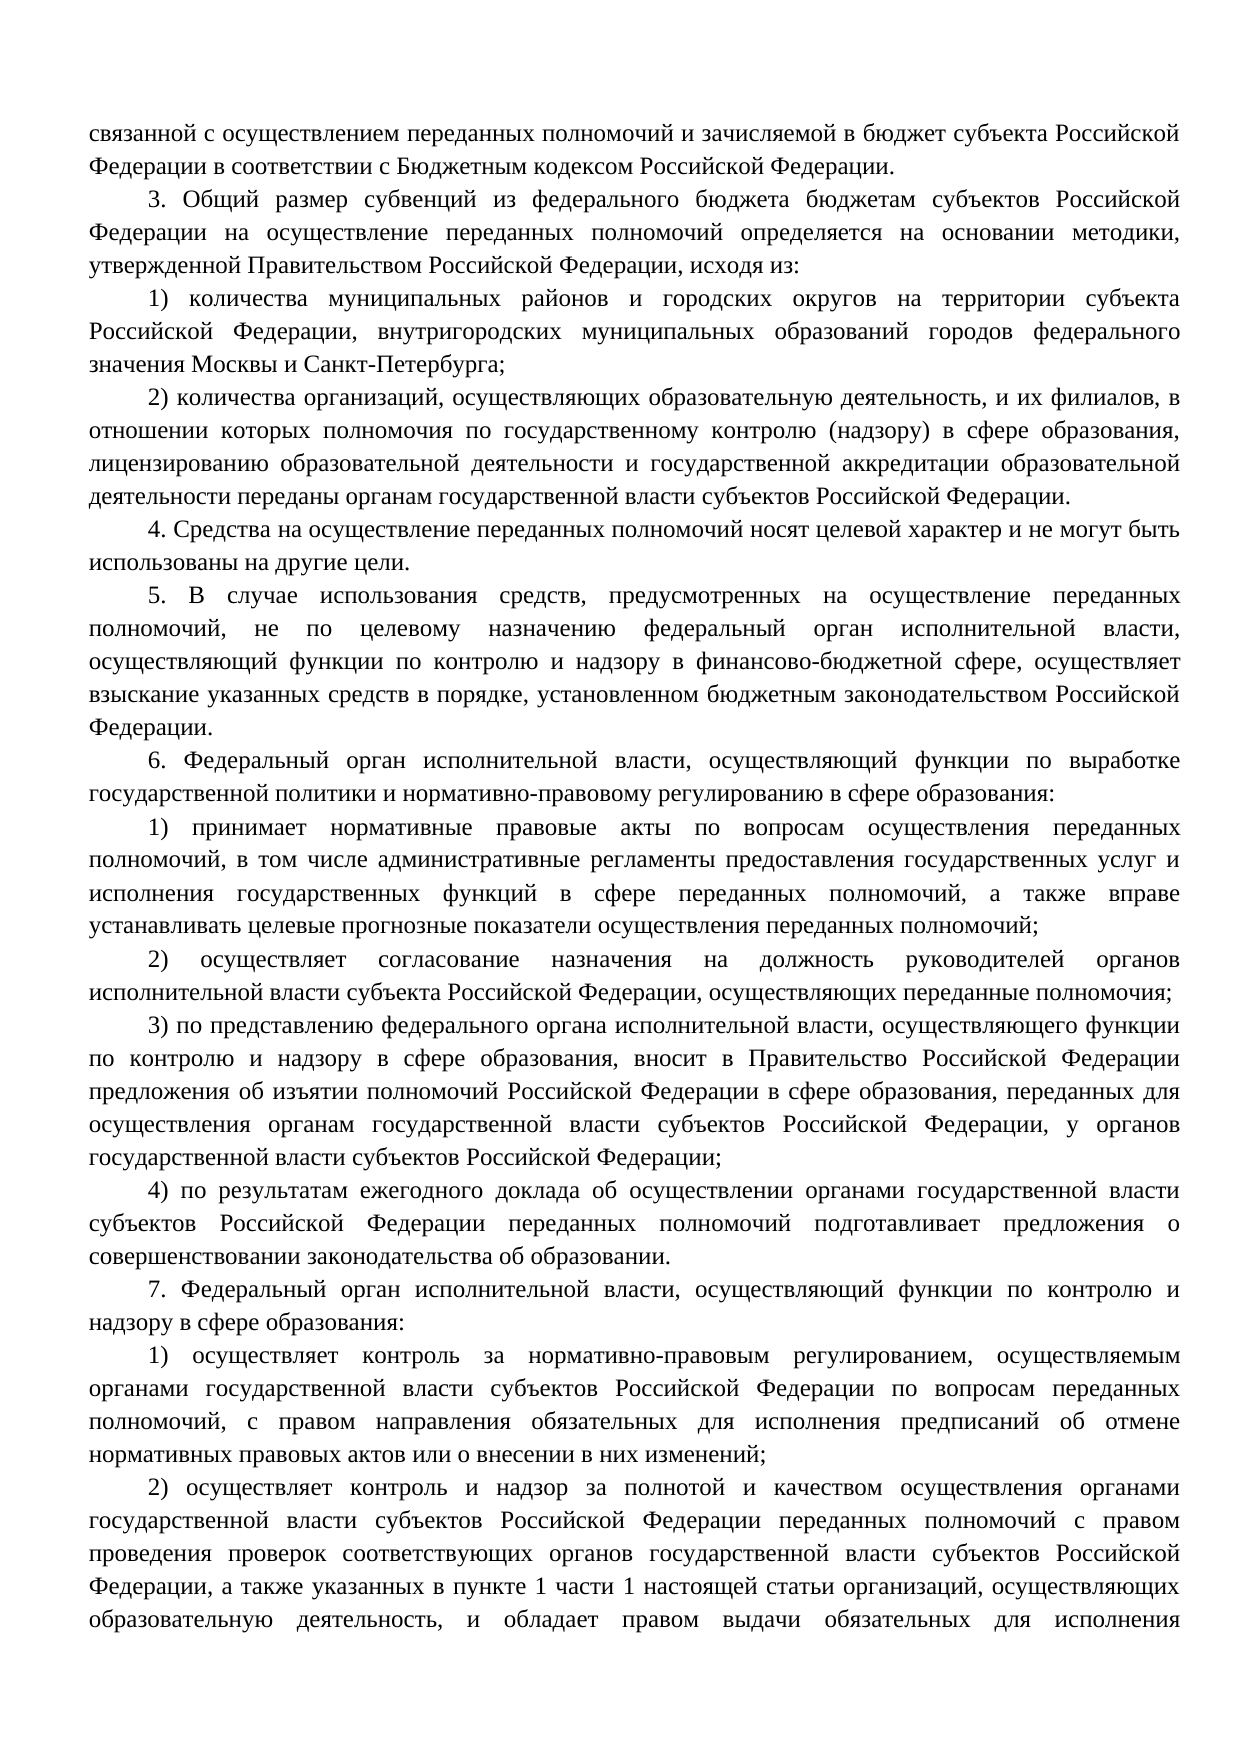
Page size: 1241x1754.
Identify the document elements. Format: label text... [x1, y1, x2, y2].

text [88, 118, 1181, 180]
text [88, 1472, 1181, 1633]
text 4) по результатам ежегодного доклада об осуществлении органами государственной власти субъектов Российской Федерации переданных полномочий подготавливает предложения о совершенствовании законодательства об образовании. [88, 1175, 1181, 1269]
text 6. Федеральный орган исполнительной власти, осуществляющий функции по выработке государственной политики и нормативно-правовому регулированию в сфере образования: [88, 746, 1181, 807]
text 2) количества организаций, осуществляющих образовательную деятельность, и их филиалов, в отношении которых полномочия по государственному контролю (надзору) в сфере образования, лицензированию образовательной деятельности и государственной аккредитации образовательной деятельности переданы органам государственной власти субъектов Российской Федерации. [88, 382, 1181, 510]
text 1) осуществляет контроль за нормативно-правовым регулированием, осуществляемым органами государственной власти субъектов Российской Федерации по вопросам переданных полномочий, с правом направления обязательных для исполнения предписаний об отмене нормативных правовых актов или о внесении в них изменений; [88, 1340, 1181, 1468]
text 3. Общий размер субвенций из федерального бюджета бюджетам субъектов Российской Федерации на осуществление переданных полномочий определяется на основании методики, утвержденной Правительством Российской Федерации, исходя из: [88, 184, 1181, 279]
text 7. Федеральный орган исполнительной власти, осуществляющий функции по контролю и надзору в сфере образования: [88, 1274, 1181, 1336]
text 1) принимает нормативные правовые акты по вопросам осуществления переданных полномочий, в том числе административные регламенты предоставления государственных услуг и исполнения государственных функций в сфере переданных полномочий, а также вправе устанавливать целевые прогнозные показатели осуществления переданных полномочий; [88, 812, 1181, 939]
text 2) осуществляет согласование назначения на должность руководителей органов исполнительной власти субъекта Российской Федерации, осуществляющих переданные полномочия; [88, 944, 1181, 1005]
text 4. Средства на осуществление переданных полномочий носят целевой характер и не могут быть использованы на другие цели. [88, 514, 1181, 576]
text 5. В случае использования средств, предусмотренных на осуществление переданных полномочий, не по целевому назначению федеральный орган исполнительной власти, осуществляющий функции по контролю и надзору в финансово-бюджетной сфере, осуществляет взыскание указанных средств в порядке, установленном бюджетным законодательством Российской Федерации. [88, 580, 1181, 741]
text 3) по представлению федерального органа исполнительной власти, осуществляющего функции по контролю и надзору в сфере образования, вносит в Правительство Российской Федерации предложения об изъятии полномочий Российской Федерации в сфере образования, переданных для осуществления органам государственной власти субъектов Российской Федерации, у органов государственной власти субъектов Российской Федерации; [88, 1010, 1181, 1171]
text 1) количества муниципальных районов и городских округов на территории субъекта Российской Федерации, внутригородских муниципальных образований городов федерального значения Москвы и Санкт-Петербурга; [88, 283, 1181, 378]
